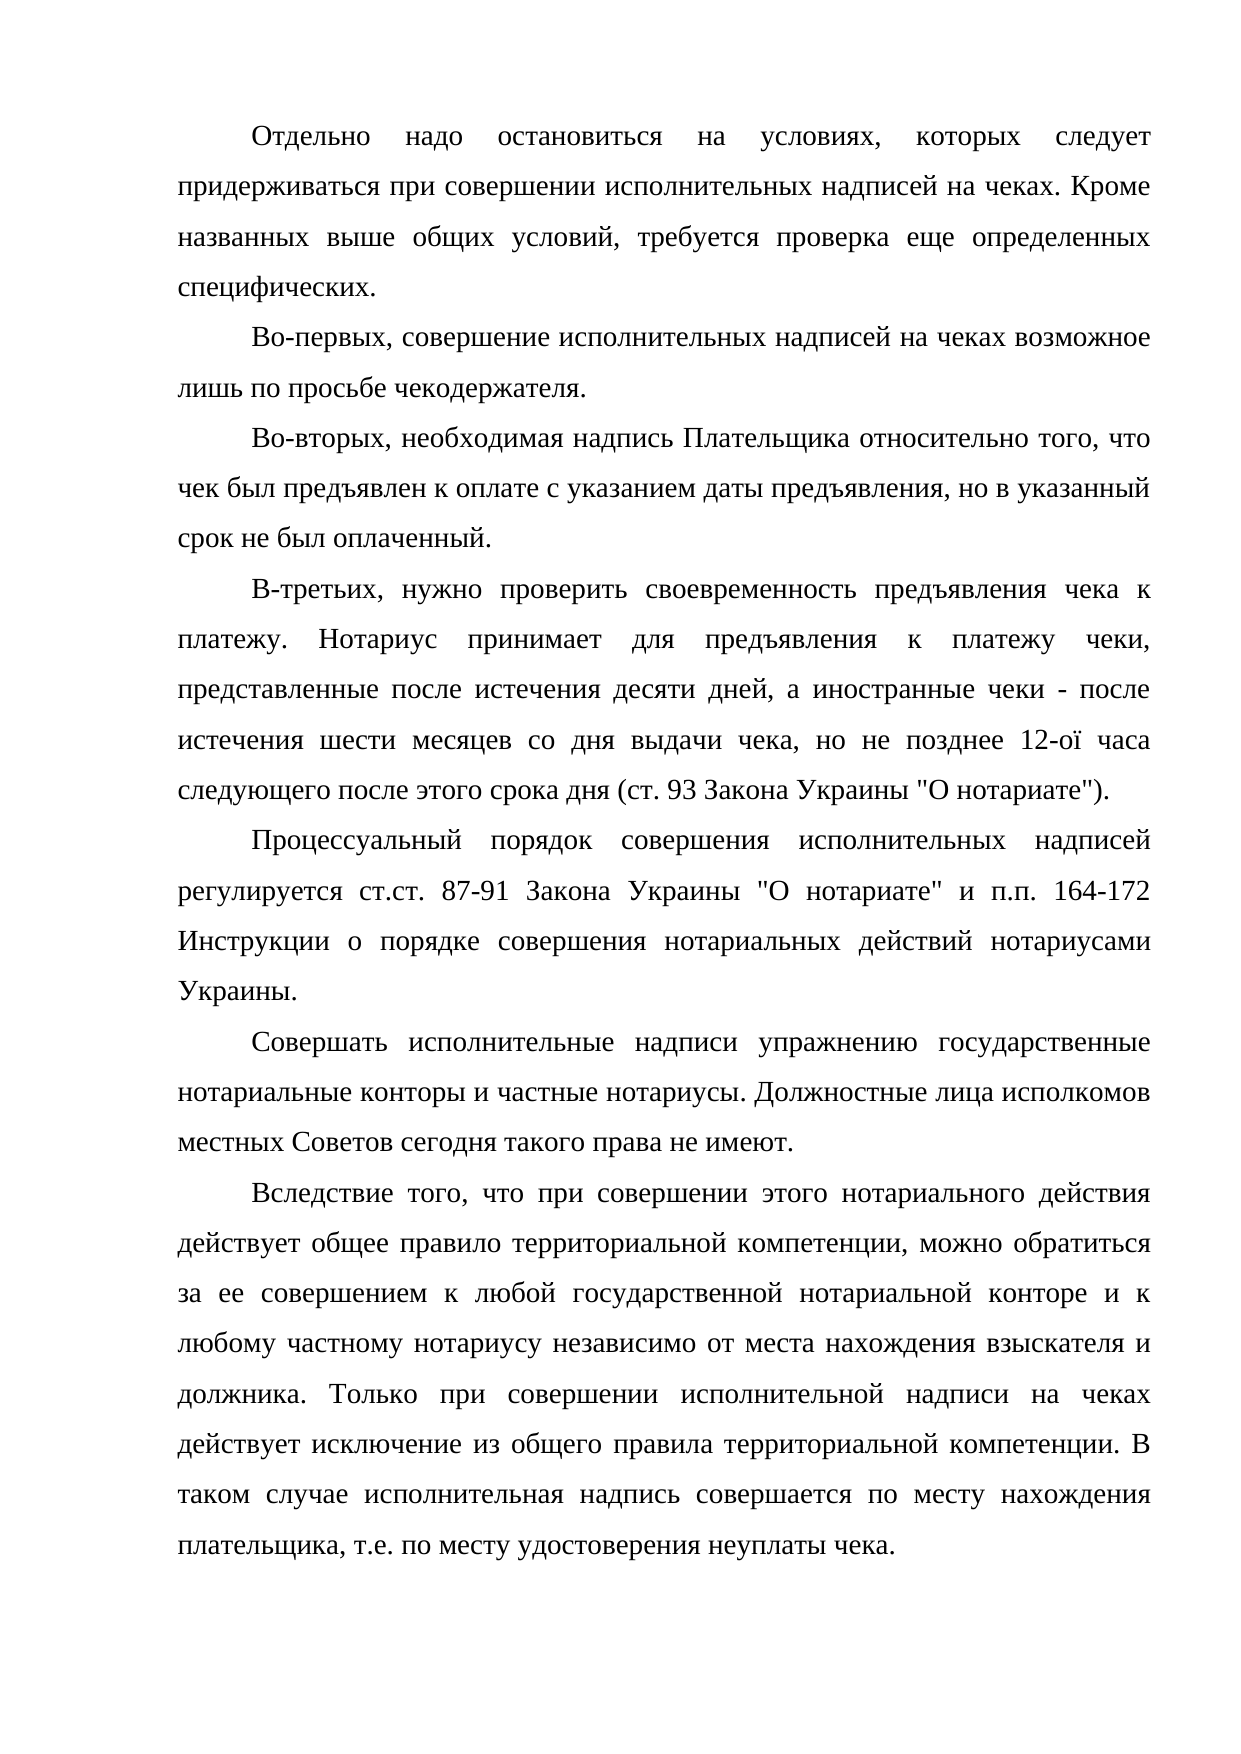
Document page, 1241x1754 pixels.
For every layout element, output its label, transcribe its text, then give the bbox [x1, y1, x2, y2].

text Отдельно надо остановиться на условиях, которых следует придерживаться при совершении исполнительных надписей на чеках. Кроме названных выше общих условий, требуется проверка еще определенных специфических. [177, 118, 1152, 303]
text Во-первых, совершение исполнительных надписей на чеках возможное лишь по просьбе чекодержателя. [177, 319, 1152, 403]
text В-третьих, нужно проверить своевременность предъявления чека к платежу. Нотариус принимает для предъявления к платежу чеки, представленные после истечения десяти дней, а иностранные чеки - после истечения шести месяцев со дня выдачи чека, но не позднее 12-ої часа следующего после этого срока дня (ст. 93 Закона Украины "О нотариате"). [177, 571, 1152, 806]
text Вследствие того, что при совершении этого нотариального действия действует общее правило территориальной компетенции, можно обратиться за ее совершением к любой государственной нотариальной конторе и к любому частному нотариусу независимо от места нахождения взыскателя и должника. Только при совершении исполнительной надписи на чеках действует исключение из общего правила территориальной компетенции. В таком случае исполнительная надпись совершается по месту нахождения плательщика, т.е. по месту удостоверения неуплаты чека. [177, 1175, 1152, 1560]
text Процессуальный порядок совершения исполнительных надписей регулируется ст.ст. 87-91 Закона Украины "О нотариате" и п.п. 164-172 Инструкции о порядке совершения нотариальных действий нотариусами Украины. [177, 822, 1152, 1007]
text Во-вторых, необходимая надпись Плательщика относительно того, что чек был предъявлен к оплате с указанием даты предъявления, но в указанный срок не был оплаченный. [177, 420, 1152, 554]
text Совершать исполнительные надписи упражнению государственные нотариальные конторы и частные нотариусы. Должностные лица исполкомов местных Советов сегодня такого права не имеют. [177, 1024, 1152, 1158]
